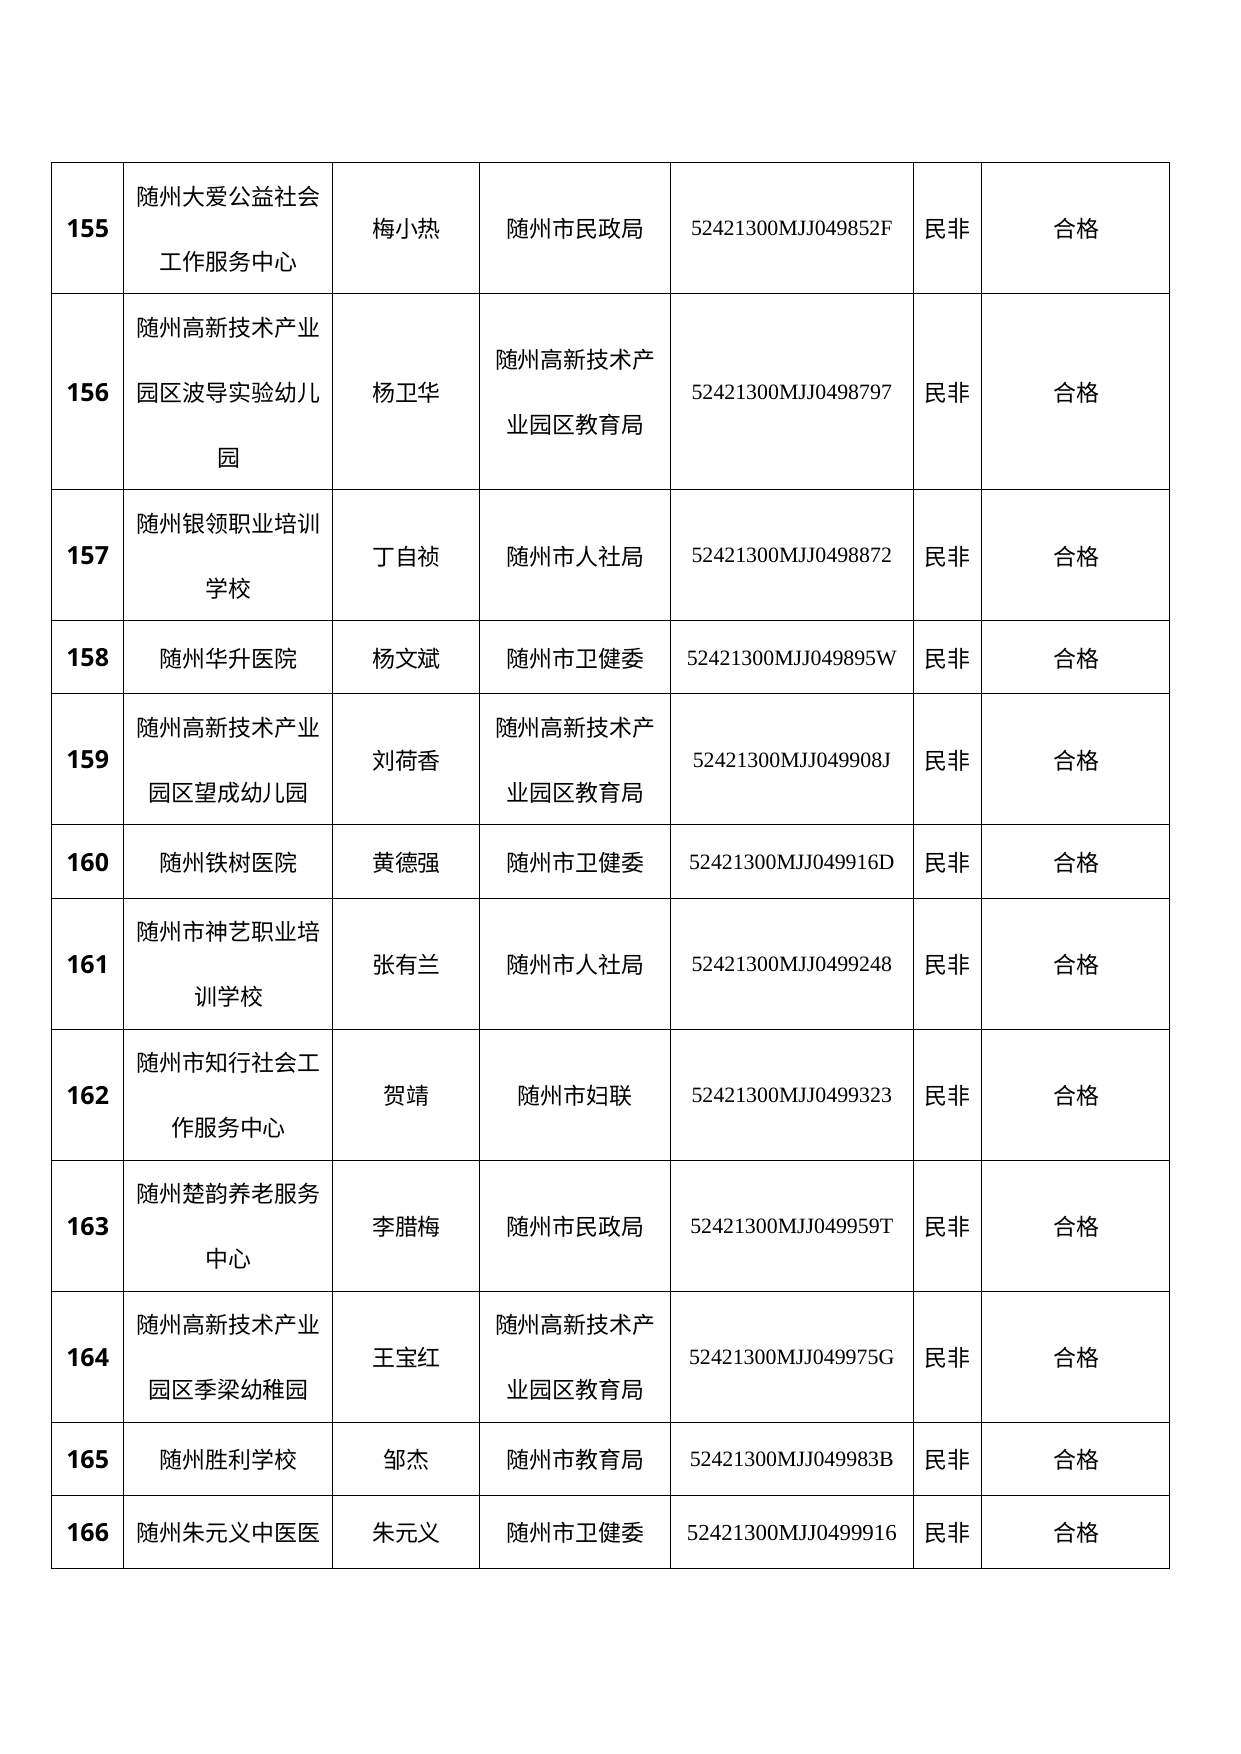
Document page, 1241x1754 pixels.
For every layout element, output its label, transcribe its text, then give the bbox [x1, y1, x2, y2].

table_cell 李腊梅 [333, 1161, 479, 1291]
table_cell 随州高新技术产业园区教育局 [480, 1292, 670, 1422]
table_cell 梅小热 [333, 163, 479, 293]
table_cell 合格 [982, 1161, 1169, 1291]
table_cell 合格 [982, 163, 1169, 293]
table_cell 合格 [982, 1292, 1169, 1422]
table_cell 合格 [982, 899, 1169, 1028]
table_cell 合格 [982, 1496, 1169, 1568]
table_cell 合格 [982, 1030, 1169, 1159]
table_cell 民非 [914, 294, 981, 489]
table_cell 52421300MJJ0498797 [671, 294, 913, 489]
table_cell 合格 [982, 825, 1169, 897]
table_cell 合格 [982, 490, 1169, 620]
table_cell 民非 [914, 1161, 981, 1291]
table_cell 166 [52, 1496, 123, 1568]
table_cell 随州高新技术产业园区波导实验幼儿园 [124, 294, 332, 489]
table_cell 52421300MJJ049975G [671, 1292, 913, 1422]
table_cell 52421300MJJ049983B [671, 1423, 913, 1495]
table_cell 52421300MJJ049895W [671, 621, 913, 693]
table_cell 刘荷香 [333, 694, 479, 824]
table_cell 159 [52, 694, 123, 824]
table_cell 165 [52, 1423, 123, 1495]
table_cell 52421300MJJ049908J [671, 694, 913, 824]
table_cell 邹杰 [333, 1423, 479, 1495]
table_cell 随州高新技术产业园区教育局 [480, 694, 670, 824]
table_cell 杨文斌 [333, 621, 479, 693]
table_cell 52421300MJJ0499323 [671, 1030, 913, 1159]
table_cell 随州市妇联 [480, 1030, 670, 1159]
table_cell 随州市卫健委 [480, 825, 670, 897]
table_cell 161 [52, 899, 123, 1028]
table_cell 随州铁树医院 [124, 825, 332, 897]
table_cell 随州市民政局 [480, 1161, 670, 1291]
table_cell 随州市神艺职业培训学校 [124, 899, 332, 1028]
table_cell 随州楚韵养老服务中心 [124, 1161, 332, 1291]
table_cell 随州高新技术产业园区望成幼儿园 [124, 694, 332, 824]
table_cell 民非 [914, 490, 981, 620]
table_cell 民非 [914, 694, 981, 824]
table_cell 156 [52, 294, 123, 489]
table_cell 合格 [982, 694, 1169, 824]
table_cell 合格 [982, 294, 1169, 489]
table_cell 黄德强 [333, 825, 479, 897]
table_cell 民非 [914, 1030, 981, 1159]
table_cell 民非 [914, 1423, 981, 1495]
table_cell 随州市卫健委 [480, 1496, 670, 1568]
table_cell 民非 [914, 1292, 981, 1422]
table_cell 52421300MJJ0499916 [671, 1496, 913, 1568]
table_cell 随州市人社局 [480, 490, 670, 620]
table_cell 随州市知行社会工作服务中心 [124, 1030, 332, 1159]
table_cell 随州大爱公益社会工作服务中心 [124, 163, 332, 293]
table_cell 随州华升医院 [124, 621, 332, 693]
table_cell 155 [52, 163, 123, 293]
table_cell 民非 [914, 163, 981, 293]
table_cell 158 [52, 621, 123, 693]
table_cell 丁自祯 [333, 490, 479, 620]
table_cell 王宝红 [333, 1292, 479, 1422]
table_cell 随州市教育局 [480, 1423, 670, 1495]
table_cell 民非 [914, 621, 981, 693]
table_cell 52421300MJJ049852F [671, 163, 913, 293]
table_cell 随州高新技术产业园区季梁幼稚园 [124, 1292, 332, 1422]
table_cell 52421300MJJ049959T [671, 1161, 913, 1291]
table_cell 合格 [982, 621, 1169, 693]
table_cell 157 [52, 490, 123, 620]
table_cell 民非 [914, 1496, 981, 1568]
table_cell 随州朱元义中医医院 [124, 1496, 332, 1568]
table_cell 民非 [914, 899, 981, 1028]
table_cell 随州胜利学校 [124, 1423, 332, 1495]
table_cell 52421300MJJ0499248 [671, 899, 913, 1028]
table_cell 随州市卫健委 [480, 621, 670, 693]
table_cell 杨卫华 [333, 294, 479, 489]
table_cell 162 [52, 1030, 123, 1159]
table_cell 52421300MJJ0498872 [671, 490, 913, 620]
table_cell 贺靖 [333, 1030, 479, 1159]
table_cell 合格 [982, 1423, 1169, 1495]
table_cell 朱元义 [333, 1496, 479, 1568]
table_cell 随州银领职业培训学校 [124, 490, 332, 620]
table_cell 张有兰 [333, 899, 479, 1028]
table_cell 160 [52, 825, 123, 897]
table_cell 随州市人社局 [480, 899, 670, 1028]
table_cell 52421300MJJ049916D [671, 825, 913, 897]
table_cell 随州市民政局 [480, 163, 670, 293]
table_cell 民非 [914, 825, 981, 897]
table_cell 随州高新技术产业园区教育局 [480, 294, 670, 489]
table_cell 164 [52, 1292, 123, 1422]
table_cell 163 [52, 1161, 123, 1291]
